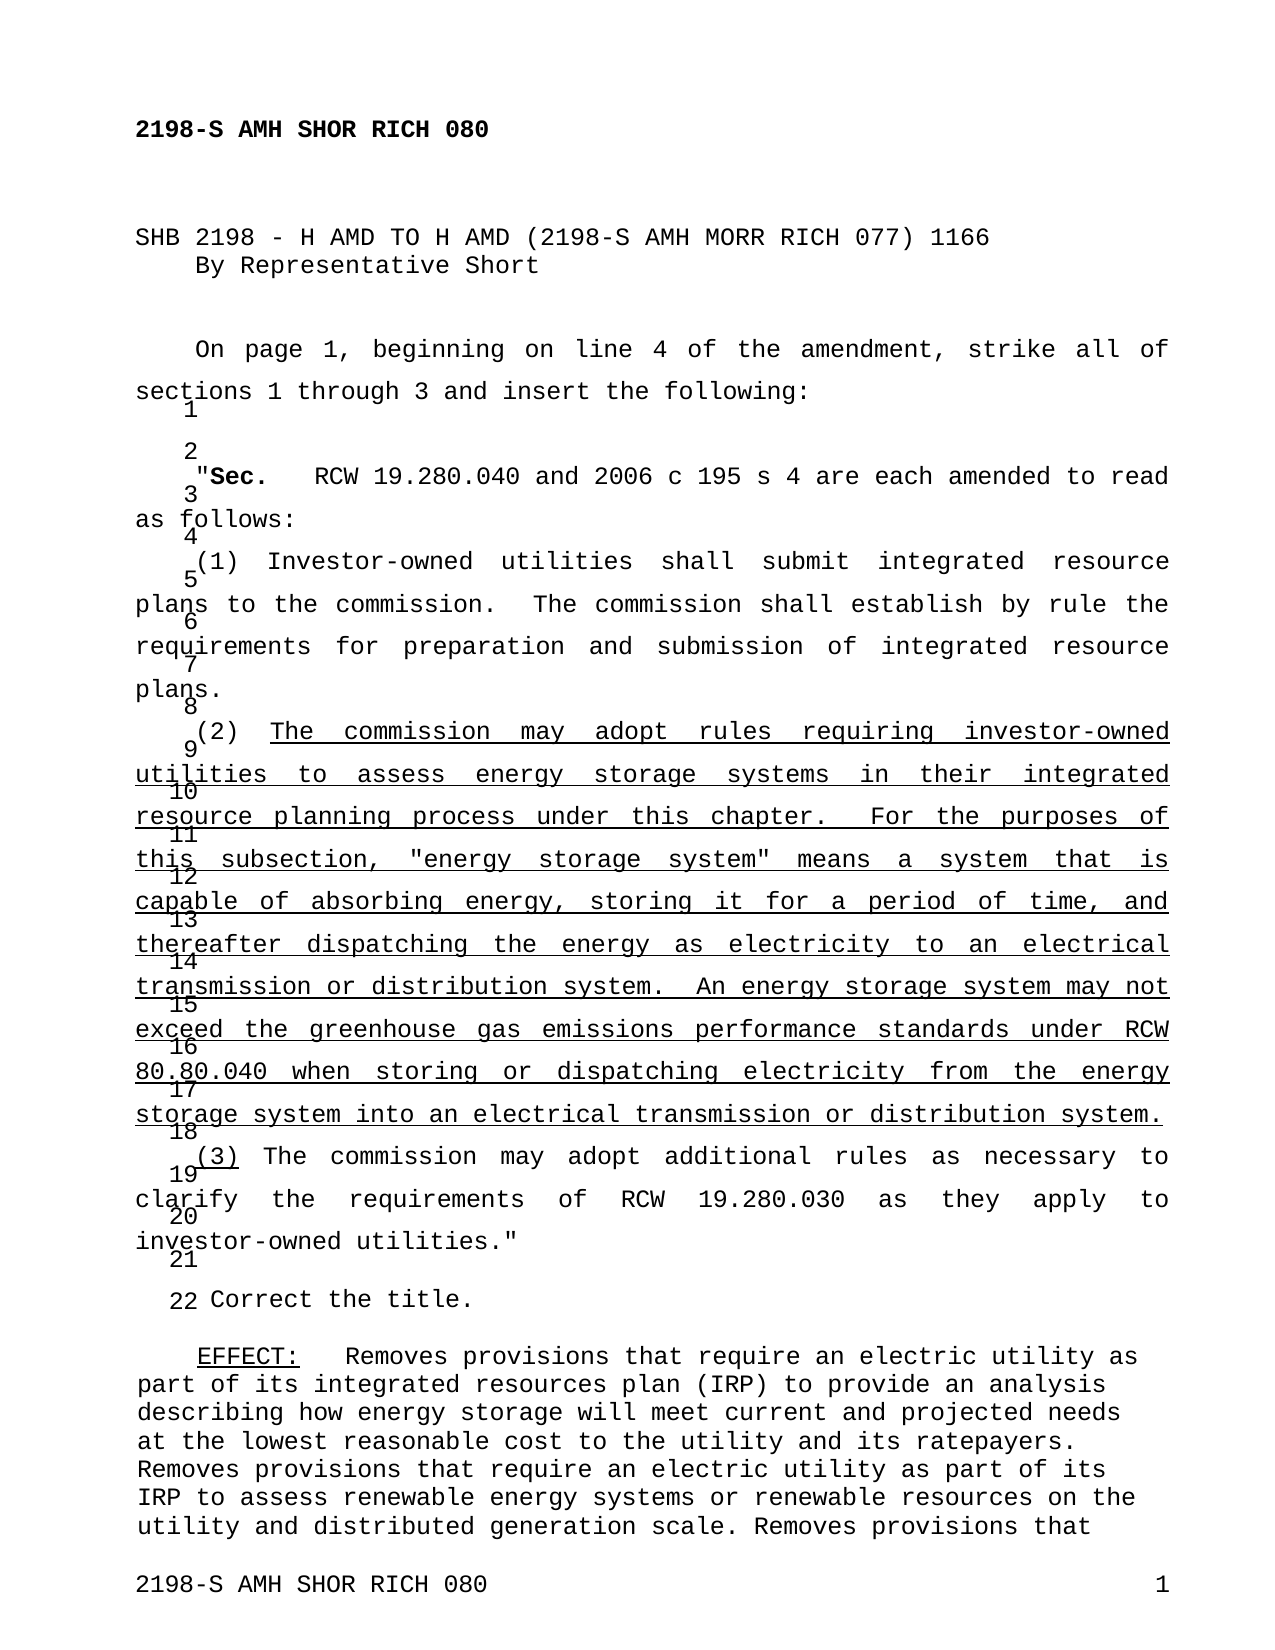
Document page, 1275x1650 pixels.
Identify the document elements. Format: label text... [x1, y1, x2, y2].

text Correct the title. [135, 1287, 1170, 1315]
text (2) The commission may adopt rules requiring investor-owned utilities to assess energy storage systems in their integrated resource planning process under this chapter. For the purposes of this subsection, "energy storage system" means a system that is capable of absorbing energy, storing it for a period of time, and thereafter dispatching the energy as electricity to an electrical transmission or distribution system. An energy storage system may not exceed the greenhouse gas emissions performance standards under RCW 80.80.040 when storing or dispatching electricity from the energy storage system into an electrical transmission or distribution system. [135, 956, 1170, 997]
text (2) The commission may adopt rules requiring investor-owned utilities to assess energy storage systems in their integrated resource planning process under this chapter. For the purposes of this subsection, "energy storage system" means a system that is capable of absorbing energy, storing it for a period of time, and thereafter dispatching the energy as electricity to an electrical transmission or distribution system. An energy storage system may not exceed the greenhouse gas emissions performance standards under RCW 80.80.040 when storing or dispatching electricity from the energy storage system into an electrical transmission or distribution system. [135, 786, 1170, 955]
text (2) The commission may adopt rules requiring investor-owned utilities to assess energy storage systems in their integrated resource planning process under this chapter. For the purposes of this subsection, "energy storage system" means a system that is capable of absorbing energy, storing it for a period of time, and thereafter dispatching the energy as electricity to an electrical transmission or distribution system. An energy storage system may not exceed the greenhouse gas emissions performance standards under RCW 80.80.040 when storing or dispatching electricity from the energy storage system into an electrical transmission or distribution system. [135, 706, 1170, 785]
text On page 1, beginning on line 4 of the amendment, strike all of sections 1 through 3 and insert the following: [135, 323, 1170, 408]
text (1) Investor-owned utilities shall submit integrated resource plans to the commission. The commission shall establish by rule the requirements for preparation and submission of integrated resource plans. [135, 536, 1170, 706]
text (2) The commission may adopt rules requiring investor-owned utilities to assess energy storage systems in their integrated resource planning process under this chapter. For the purposes of this subsection, "energy storage system" means a system that is capable of absorbing energy, storing it for a period of time, and thereafter dispatching the energy as electricity to an electrical transmission or distribution system. An energy storage system may not exceed the greenhouse gas emissions performance standards under RCW 80.80.040 when storing or dispatching electricity from the energy storage system into an electrical transmission or distribution system. [135, 999, 1170, 1082]
text "Sec. RCW 19.280.040 and 2006 c 195 s 4 are each amended to read as follows: [135, 451, 1170, 536]
text (2) The commission may adopt rules requiring investor-owned utilities to assess energy storage systems in their integrated resource planning process under this chapter. For the purposes of this subsection, "energy storage system" means a system that is capable of absorbing energy, storing it for a period of time, and thereafter dispatching the energy as electricity to an electrical transmission or distribution system. An energy storage system may not exceed the greenhouse gas emissions performance standards under RCW 80.80.040 when storing or dispatching electricity from the energy storage system into an electrical transmission or distribution system. [135, 1084, 1170, 1131]
text - [135, 224, 1170, 252]
text (3) The commission may adopt additional rules as necessary to clarify the requirements of RCW 19.280.030 as they apply to investor-owned utilities." [135, 1131, 1170, 1258]
